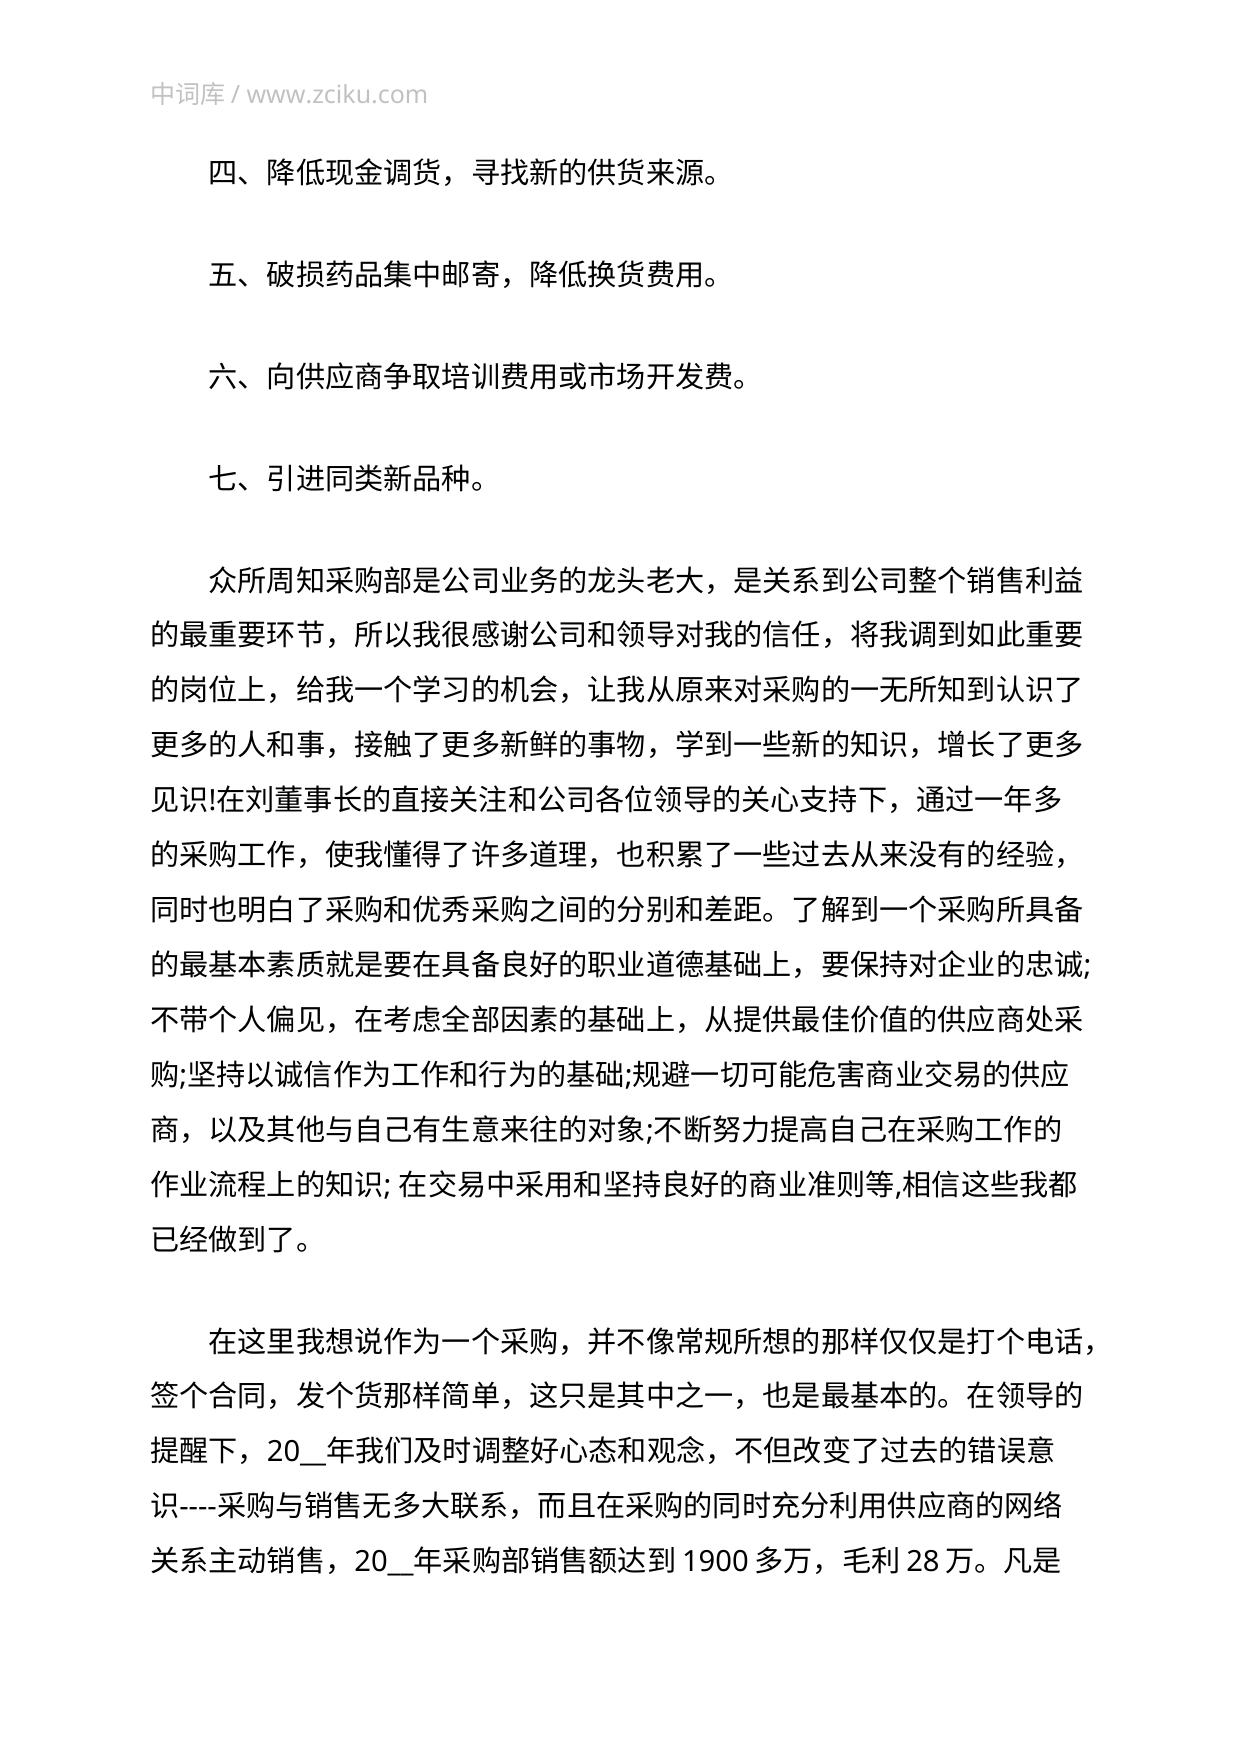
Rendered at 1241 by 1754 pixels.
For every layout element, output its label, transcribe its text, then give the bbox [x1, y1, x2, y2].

text 七、引进同类新品种。 [150, 455, 1090, 498]
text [150, 1318, 1090, 1580]
text 众所周知采购部是公司业务的龙头老大，是关系到公司整个销售利益的最重要环节，所以我很感谢公司和领导对我的信任，将我调到如此重要的岗位上，给我一个学习的机会，让我从原来对采购的一无所知到认识了更多的人和事，接触了更多新鲜的事物，学到一些新的知识，增长了更多见识!在刘董事长的直接关注和公司各位领导的关心支持下，通过一年多的采购工作，使我懂得了许多道理，也积累了一些过去从来没有的经验，同时也明白了采购和优秀采购之间的分别和差距。了解到一个采购所具备的最基本素质就是要在具备良好的职业道德基础上，要保持对企业的忠诚;不带个人偏见，在考虑全部因素的基础上，从提供最佳价值的供应商处采购;坚持以诚信作为工作和行为的基础;规避一切可能危害商业交易的供应商，以及其他与自己有生意来往的对象;不断努力提高自己在采购工作的作业流程上的知识; 在交易中采用和坚持良好的商业准则等,相信这些我都已经做到了。 [150, 557, 1090, 1259]
text 五、破损药品集中邮寄，降低换货费用。 [150, 252, 1090, 294]
text 四、降低现金调货，寻找新的供货来源。 [150, 150, 1090, 192]
text 六、向供应商争取培训费用或市场开发费。 [150, 353, 1090, 396]
